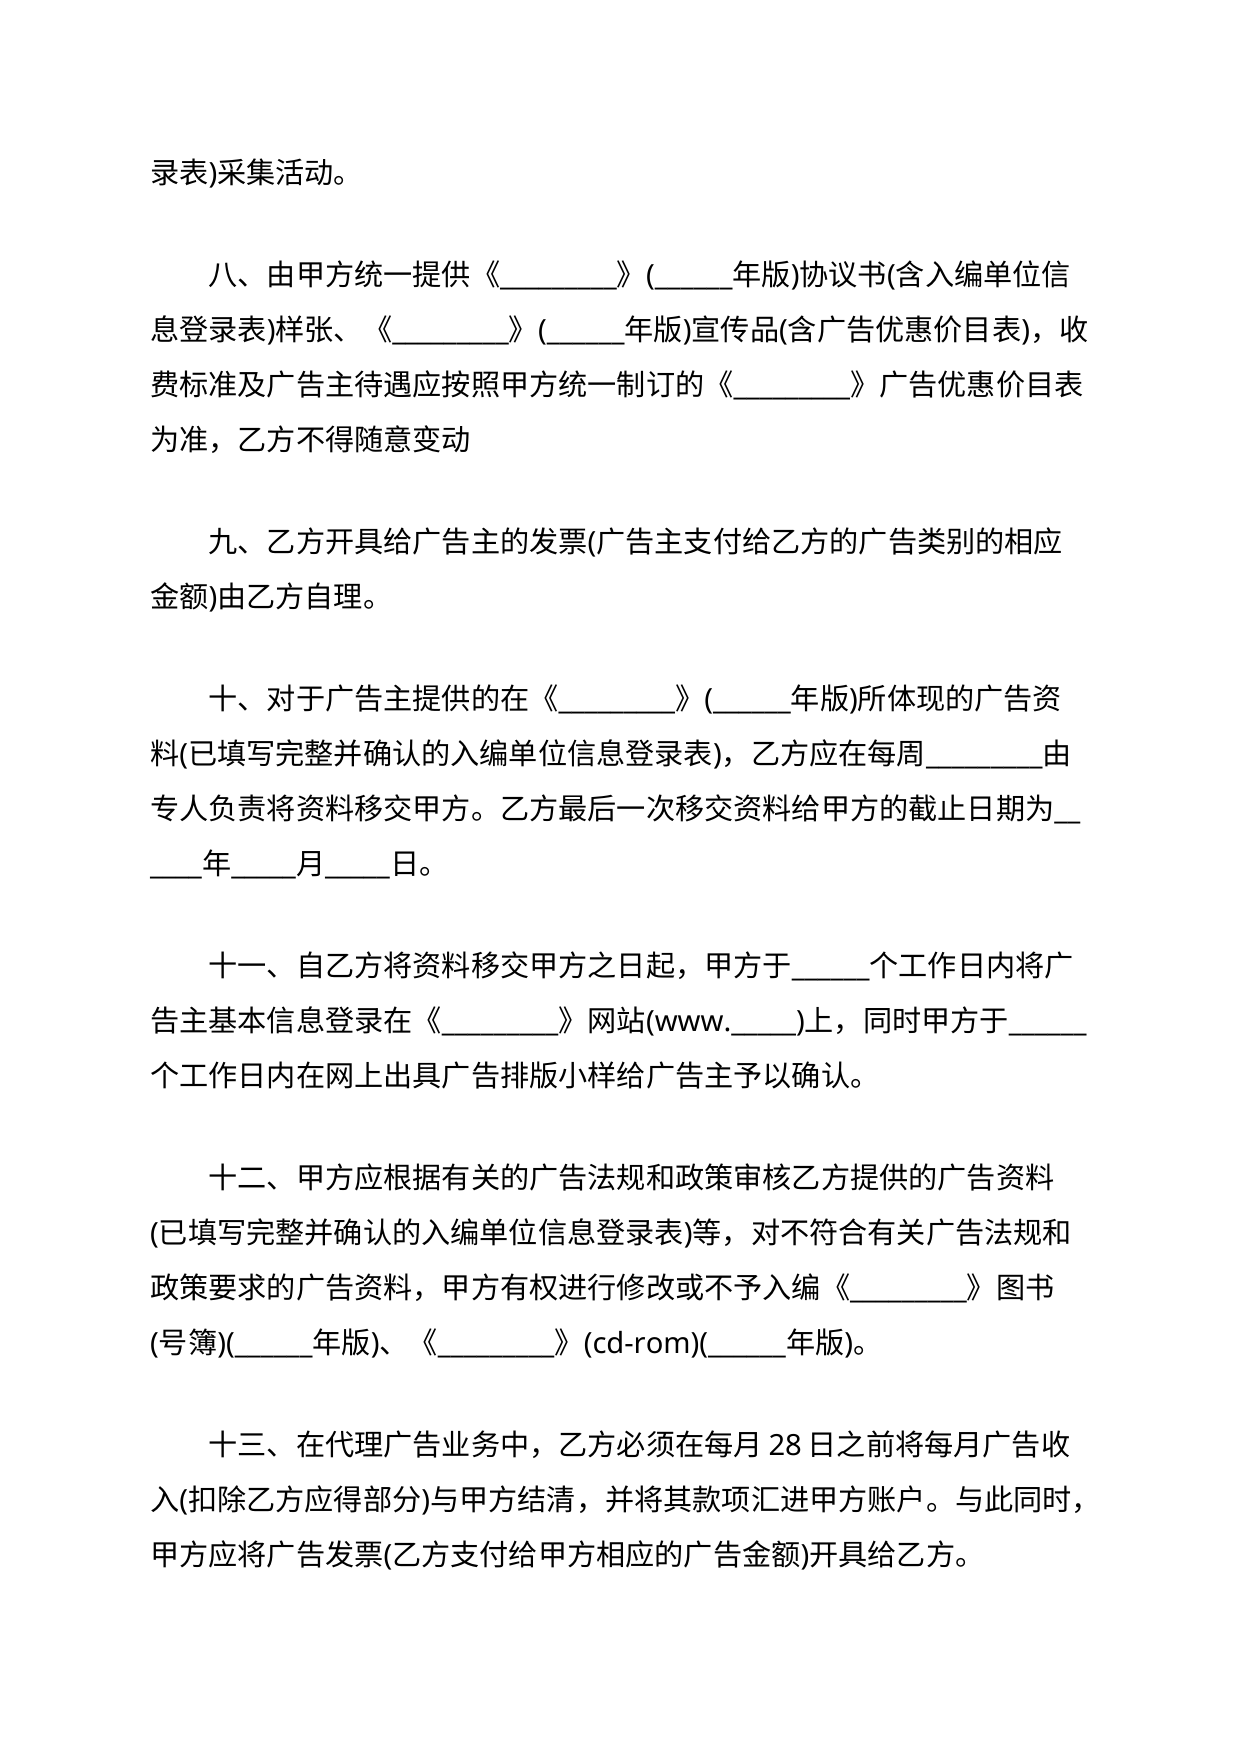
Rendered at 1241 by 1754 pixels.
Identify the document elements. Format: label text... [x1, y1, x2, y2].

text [150, 150, 1090, 192]
text 九、乙方开具给广告主的发票(广告主支付给乙方的广告类别的相应金额)由乙方自理。 [150, 519, 1090, 616]
text 十二、甲方应根据有关的广告法规和政策审核乙方提供的广告资料(已填写完整并确认的入编单位信息登录表)等，对不符合有关广告法规和政策要求的广告资料，甲方有权进行修改或不予入编《_________》图书(号簿)(______年版)、《_________》(cd-rom)(______年版)。 [150, 1154, 1090, 1362]
text 十三、在代理广告业务中，乙方必须在每月28日之前将每月广告收入(扣除乙方应得部分)与甲方结清，并将其款项汇进甲方账户。与此同时，甲方应将广告发票(乙方支付给甲方相应的广告金额)开具给乙方。 [150, 1421, 1090, 1574]
text 十、对于广告主提供的在《_________》(______年版)所体现的广告资料(已填写完整并确认的入编单位信息登录表)，乙方应在每周_________由专人负责将资料移交甲方。乙方最后一次移交资料给甲方的截止日期为______年_____月_____日。 [150, 676, 1090, 883]
text 八、由甲方统一提供《_________》(______年版)协议书(含入编单位信息登录表)样张、《_________》(______年版)宣传品(含广告优惠价目表)，收费标准及广告主待遇应按照甲方统一制订的《_________》广告优惠价目表为准，乙方不得随意变动 [150, 252, 1090, 459]
text 十一、自乙方将资料移交甲方之日起，甲方于______个工作日内将广告主基本信息登录在《_________》网站(www._____)上，同时甲方于______个工作日内在网上出具广告排版小样给广告主予以确认。 [150, 943, 1090, 1095]
